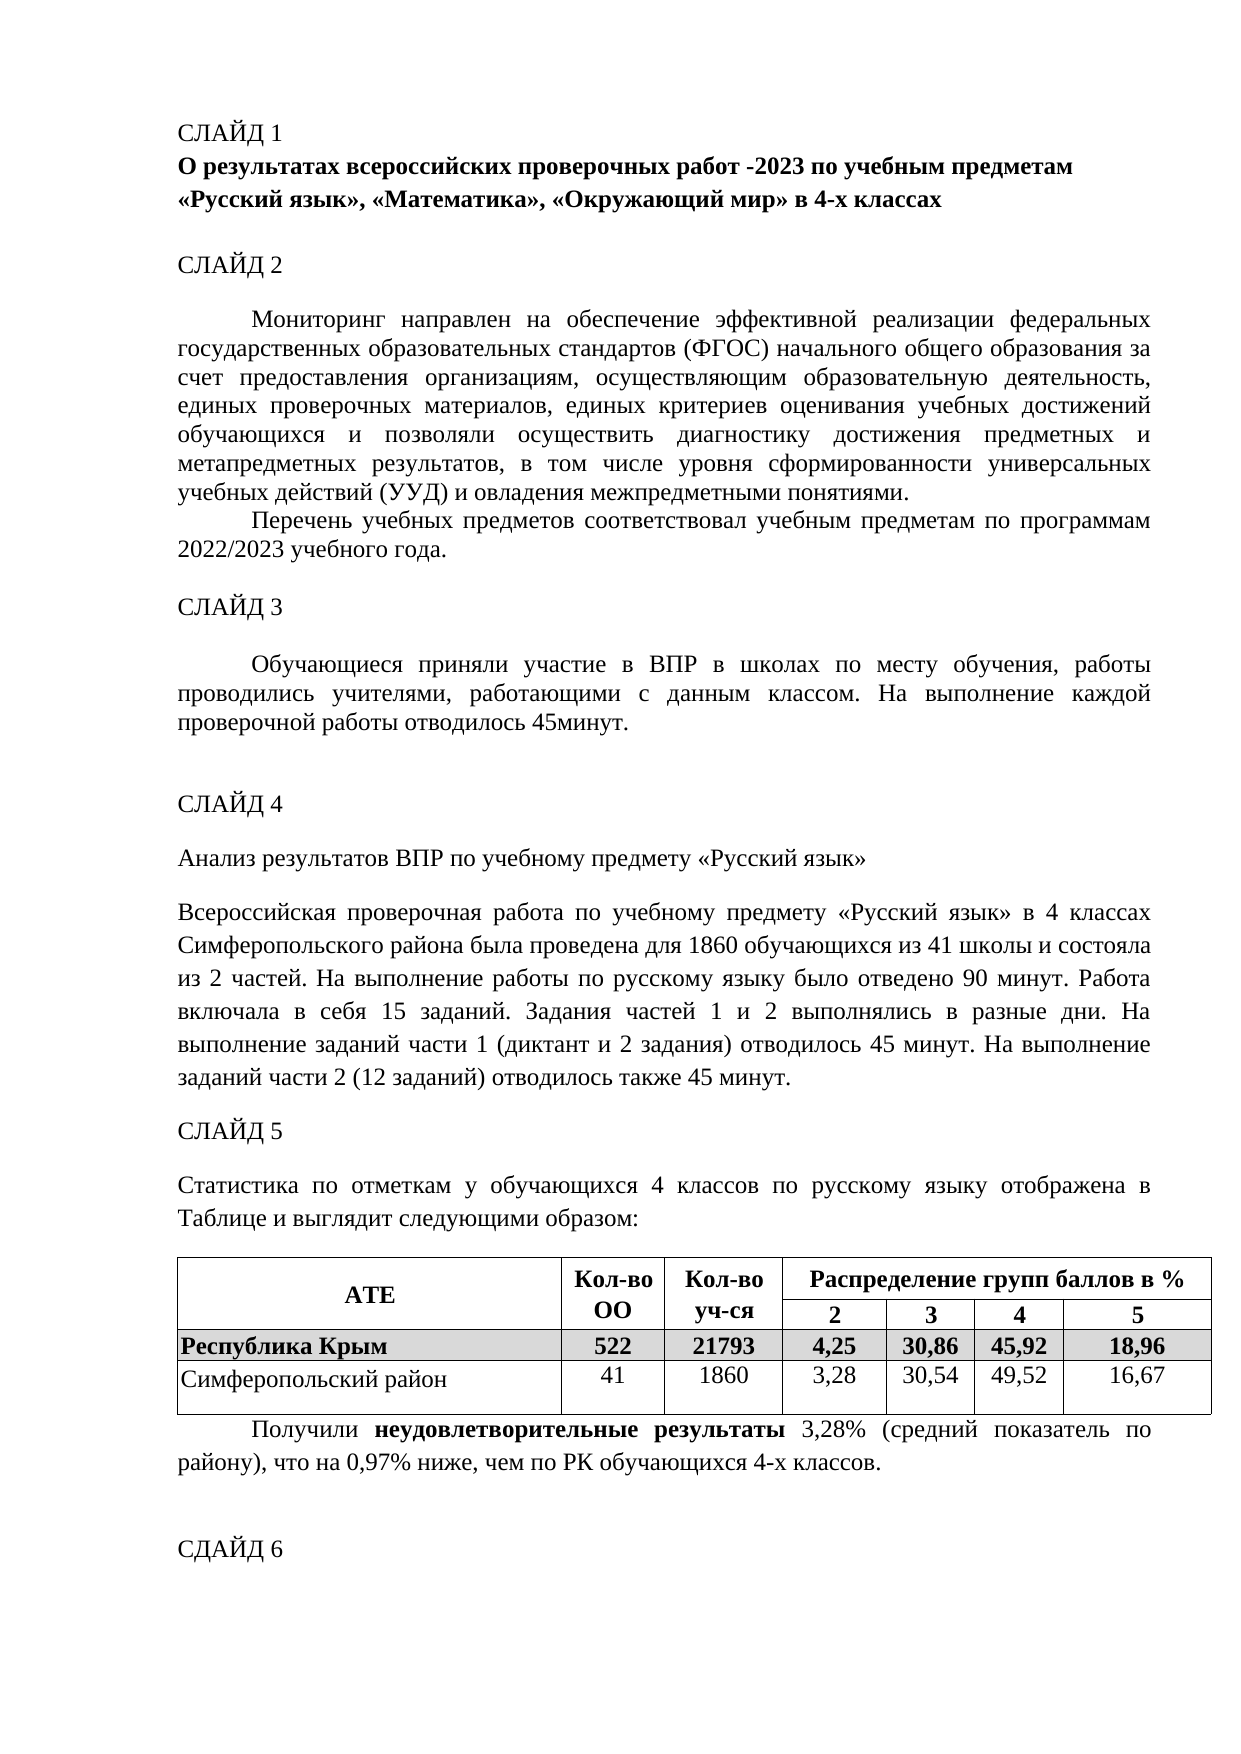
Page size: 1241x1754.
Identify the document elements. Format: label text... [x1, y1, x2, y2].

text СДАЙД 6 [177, 1534, 1152, 1563]
table_cell Республика Крым [178, 1330, 561, 1360]
text СЛАЙД 4 [177, 789, 1152, 818]
table_cell 16,67 [1064, 1361, 1211, 1414]
text Всероссийская проверочная работа по учебному предмету «Русский язык» в 4 классах Симферопольского района была проведена для 1860 обучающихся из 41 школы и состояла из 2 частей. На выполнение работы по русскому языку было отведено 90 минут. Работа включала в себя 15 заданий. Задания частей 1 и 2 выполнялись в разные дни. На выполнение заданий части 1 (диктант и 2 задания) отводилось 45 минут. На выполнение заданий части 2 (12 заданий) отводилось также 45 минут. [177, 897, 1152, 1091]
table_cell 4 [975, 1300, 1063, 1329]
text СЛАЙД 3 [177, 592, 1152, 620]
table_header Кол-во уч-ся [665, 1258, 782, 1329]
table_cell 30,86 [887, 1330, 974, 1360]
text Анализ результатов ВПР по учебному предмету «Русский язык» [177, 843, 1152, 872]
text Статистика по отметкам у обучающихся 4 классов по русскому языку отображена в Таблице и выглядит следующими образом: [177, 1170, 1152, 1232]
table_cell 3 [887, 1300, 974, 1329]
table_header АТЕ [178, 1258, 561, 1329]
text Обучающиеся приняли участие в ВПР в школах по месту обучения, работы проводились учителями, работающими с данным классом. На выполнение каждой проверочной работы отводилось 45минут. [177, 649, 1152, 735]
text О результатах всероссийских проверочных работ -2023 по учебным предметам [177, 151, 1152, 180]
table_cell 49,52 [975, 1361, 1063, 1414]
text Мониторинг направлен на обеспечение эффективной реализации федеральных государственных образовательных стандартов (ФГОС) начального общего образования за счет предоставления организациям, осуществляющим образовательную деятельность, единых проверочных материалов, единых критериев оценивания учебных достижений обучающихся и позволяли осуществить диагностику достижения предметных и метапредметных результатов, в том числе уровня сформированности универсальных учебных действий (УУД) и овладения межпредметными понятиями. [177, 304, 1152, 505]
text СЛАЙД 2 [177, 250, 1152, 279]
table_cell Симферопольский район [178, 1361, 561, 1414]
table_cell 41 [562, 1361, 664, 1414]
table_cell 2 [783, 1300, 886, 1329]
text Перечень учебных предметов соответствовал учебным предметам по программам 2022/2023 учебного года. [177, 505, 1152, 563]
table_header Распределение групп баллов в % [783, 1258, 1211, 1298]
text «Русский язык», «Математика», «Окружающий мир» в 4-х классах [177, 184, 1152, 213]
table_header Кол-во ОО [562, 1258, 664, 1329]
text СЛАЙД 1 [177, 118, 1152, 147]
table_cell 522 [562, 1330, 664, 1360]
table_cell 5 [1064, 1300, 1211, 1329]
table_cell 45,92 [975, 1330, 1063, 1360]
table_cell 18,96 [1064, 1330, 1211, 1360]
text Получили неудовлетворительные результаты 3,28% (средний показатель по району), что на 0,97% ниже, чем по РК обучающихся 4-х классов. [177, 1415, 1152, 1476]
table_cell 4,25 [783, 1330, 886, 1360]
table_cell 1860 [665, 1361, 782, 1414]
table_cell 3,28 [783, 1361, 886, 1414]
table_cell 30,54 [887, 1361, 974, 1414]
table_cell 21793 [665, 1330, 782, 1360]
text СЛАЙД 5 [177, 1116, 1152, 1145]
